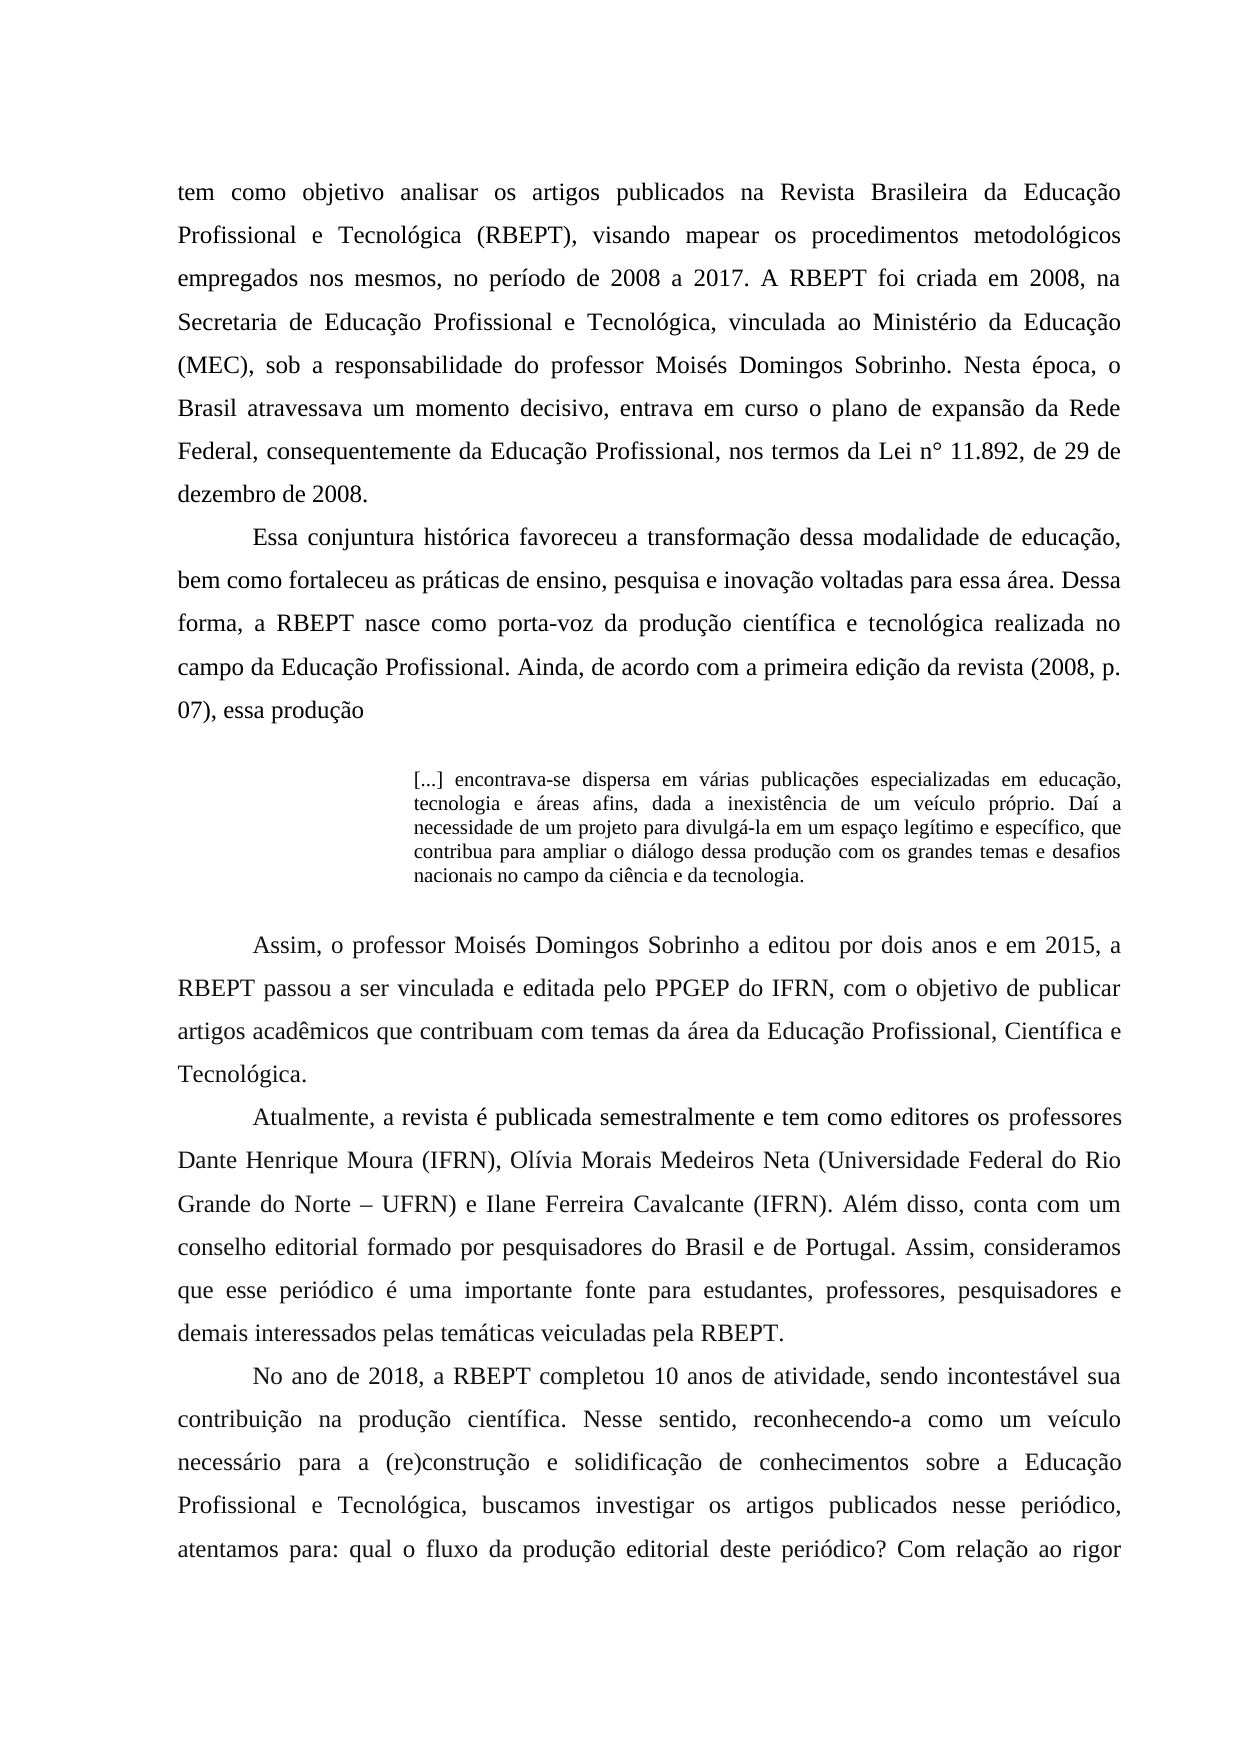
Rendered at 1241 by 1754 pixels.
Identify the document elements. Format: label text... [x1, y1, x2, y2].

text [...] encontrava-se dispersa em várias publicações especializadas em educação, tecnologia e áreas afins, dada a inexistência de um veículo próprio. Daí a necessidade de um projeto para divulgá-la em um espaço legítimo e específico, que contribua para ampliar o diálogo dessa produção com os grandes temas e desafios nacionais no campo da ciência e da tecnologia. [413, 738, 1122, 887]
text Atualmente, a revista é publicada semestralmente e tem como editores os professores Dante Henrique Moura (IFRN), Olívia Morais Medeiros Neta (Universidade Federal do Rio Grande do Norte – UFRN) e Ilane Ferreira Cavalcante (IFRN). Além disso, conta com um conselho editorial formado por pesquisadores do Brasil e de Portugal. Assim, consideramos que esse periódico é uma importante fonte para estudantes, professores, pesquisadores e demais interessados pelas temáticas veiculadas pela RBEPT. [177, 1102, 1122, 1347]
text Assim, o professor Moisés Domingos Sobrinho a editou por dois anos e em 2015, a RBEPT passou a ser vinculada e editada pelo PPGEP do IFRN, com o objetivo de publicar artigos acadêmicos que contribuam com temas da área da Educação Profissional, Científica e Tecnológica. [177, 930, 1122, 1088]
text Essa conjuntura histórica favoreceu a transformação dessa modalidade de educação, bem como fortaleceu as práticas de ensino, pesquisa e inovação voltadas para essa área. Dessa forma, a RBEPT nasce como porta-voz da produção científica e tecnológica realizada no campo da Educação Profissional. Ainda, de acordo com a primeira edição da revista (2008, p. 07), essa produção [177, 522, 1122, 723]
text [177, 1361, 1122, 1562]
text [177, 177, 1122, 508]
